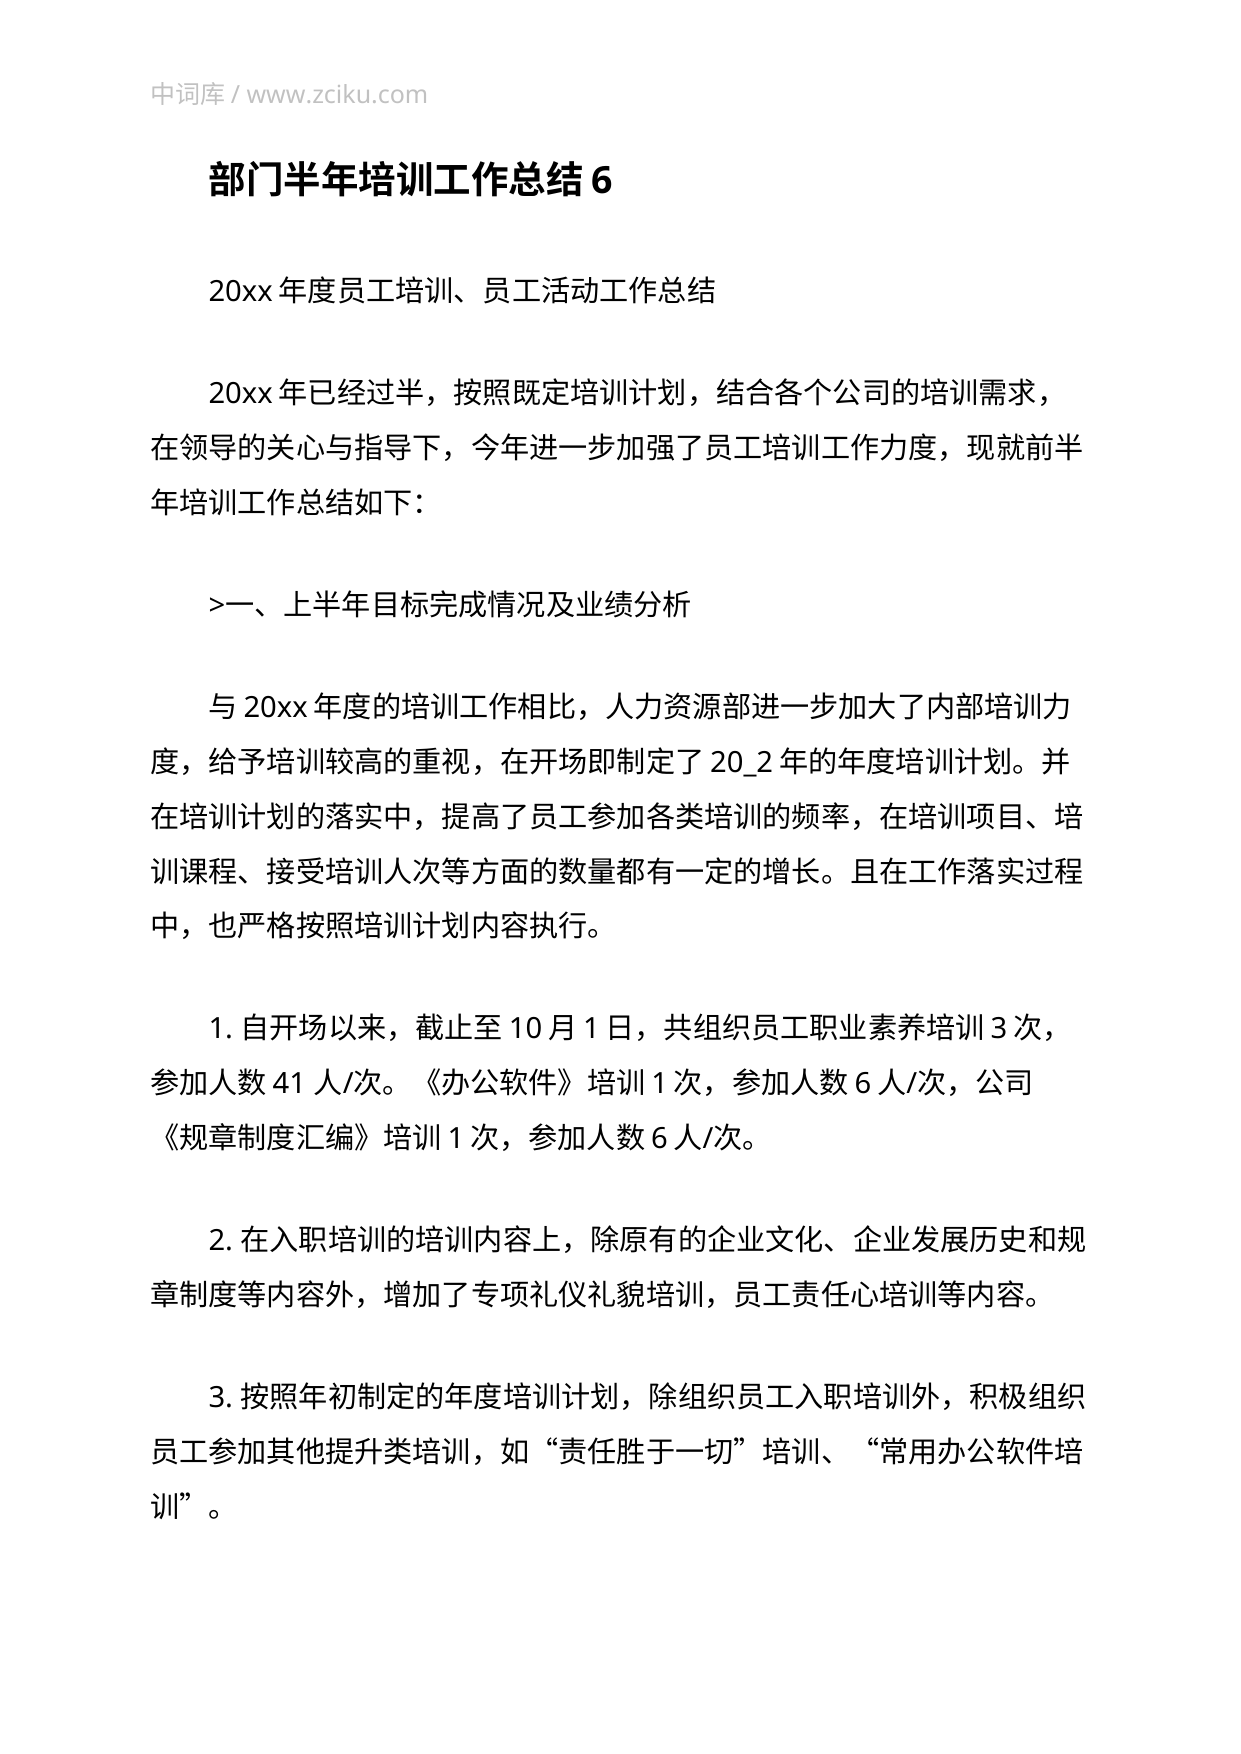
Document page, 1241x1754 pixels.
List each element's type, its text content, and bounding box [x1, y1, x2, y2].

text 部门半年培训工作总结6 [150, 150, 1090, 204]
text 2. 在入职培训的培训内容上，除原有的企业文化、企业发展历史和规章制度等内容外，增加了专项礼仪礼貌培训，员工责任心培训等内容。 [150, 1217, 1090, 1314]
text 3. 按照年初制定的年度培训计划，除组织员工入职培训外，积极组织员工参加其他提升类培训，如“责任胜于一切”培训、“常用办公软件培训”。 [150, 1373, 1090, 1526]
text 20xx年已经过半，按照既定培训计划，结合各个公司的培训需求，在领导的关心与指导下，今年进一步加强了员工培训工作力度，现就前半年培训工作总结如下： [150, 369, 1090, 522]
text >一、上半年目标完成情况及业绩分析 [150, 581, 1090, 624]
text 与20xx年度的培训工作相比，人力资源部进一步加大了内部培训力度，给予培训较高的重视，在开场即制定了20_2年的年度培训计划。并在培训计划的落实中，提高了员工参加各类培训的频率，在培训项目、培训课程、接受培训人次等方面的数量都有一定的增长。且在工作落实过程中，也严格按照培训计划内容执行。 [150, 683, 1090, 945]
text 1. 自开场以来，截止至10月1日，共组织员工职业素养培训3次，参加人数41 人/次。《办公软件》培训1次，参加人数6人/次，公司《规章制度汇编》培训1次，参加人数6人/次。 [150, 1005, 1090, 1157]
text 20xx年度员工培训、员工活动工作总结 [150, 268, 1090, 310]
